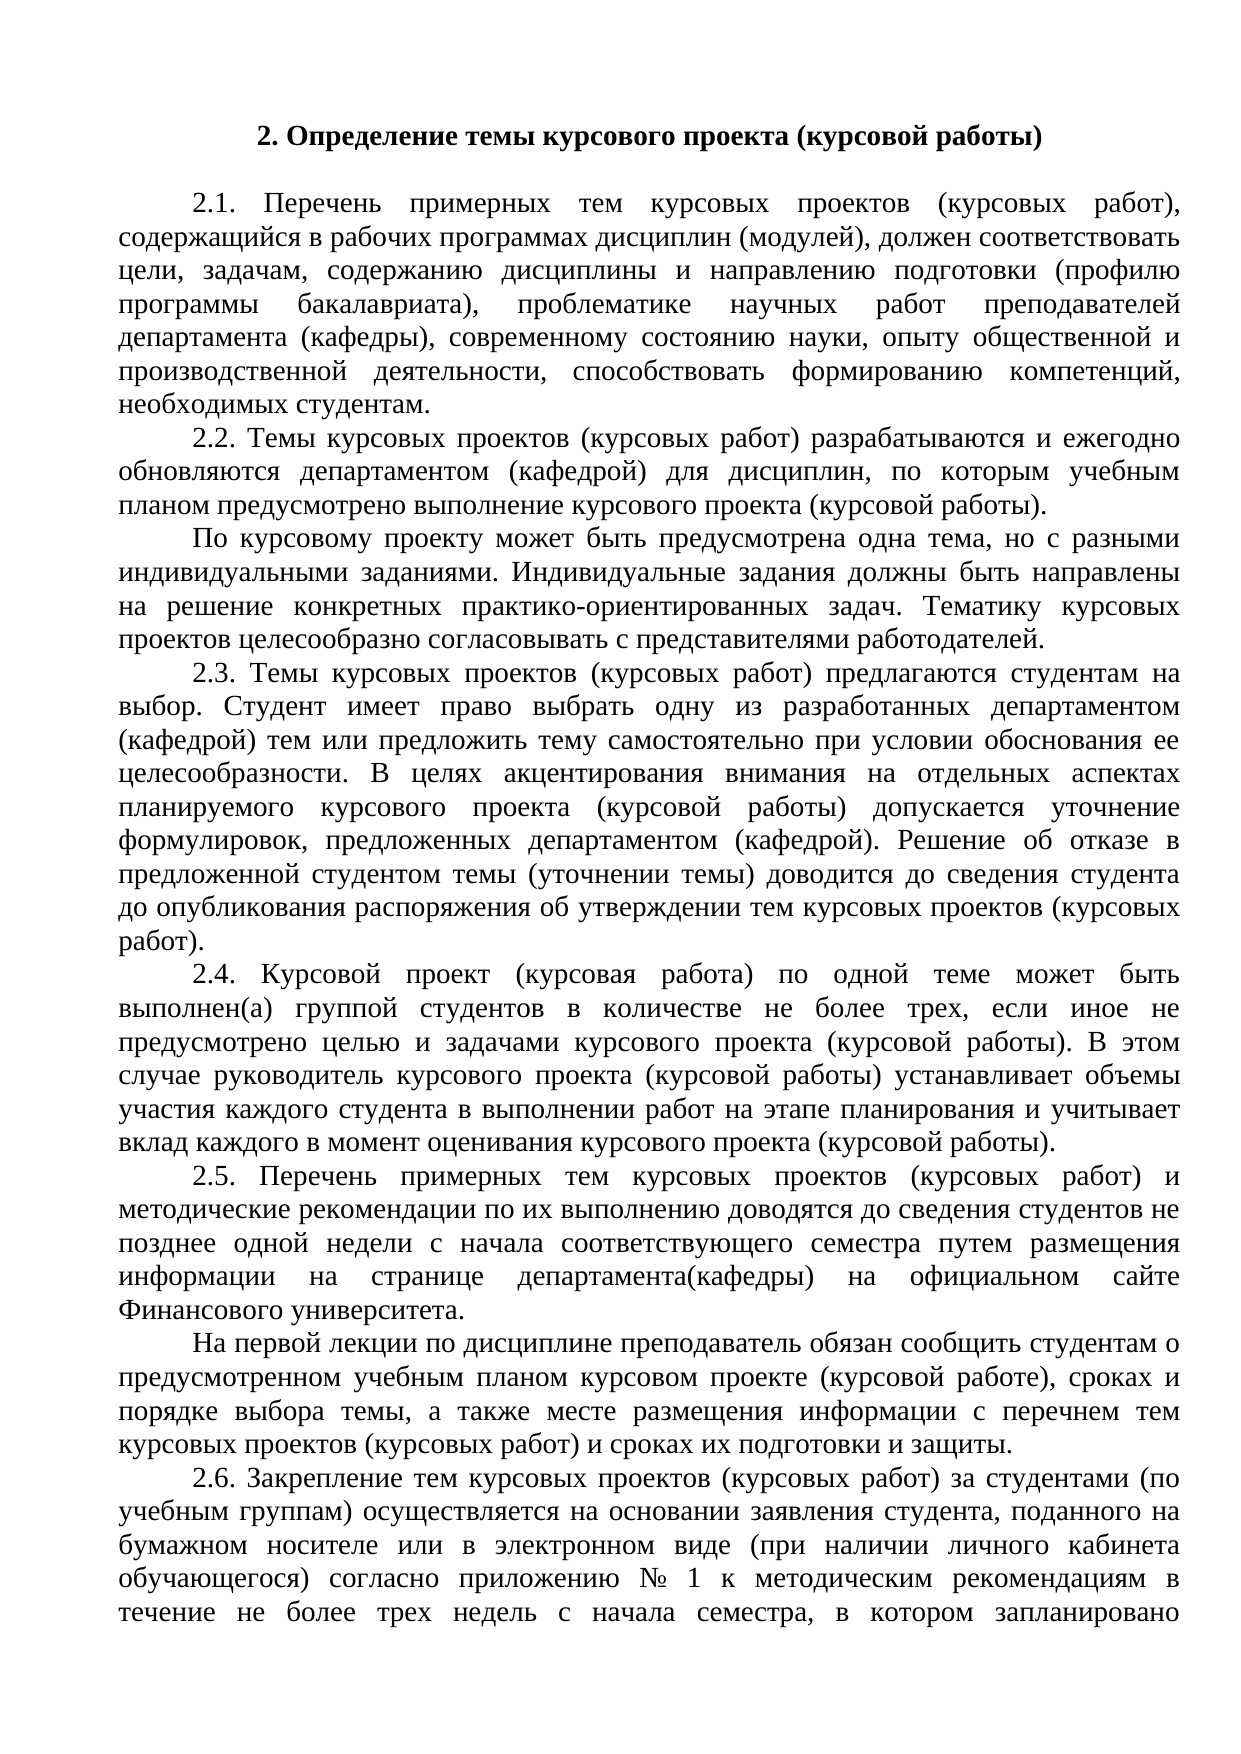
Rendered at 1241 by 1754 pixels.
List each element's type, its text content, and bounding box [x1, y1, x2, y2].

text 2.3. Темы курсовых проектов (курсовых работ) предлагаются студентам на выбор. Студент имеет право выбрать одну из разработанных департаментом (кафедрой) тем или предложить тему самостоятельно при условии обоснования ее целесообразности. В целях акцентирования внимания на отдельных аспектах планируемого курсового проекта (курсовой работы) допускается уточнение формулировок, предложенных департаментом (кафедрой). Решение об отказе в предложенной студентом темы (уточнении темы) доводится до сведения студента до опубликования распоряжения об утверждении тем курсовых проектов (курсовых работ). [118, 655, 1181, 957]
text 2. Определение темы курсового проекта (курсовой работы) [118, 118, 1181, 152]
text 2.5. Перечень примерных тем курсовых проектов (курсовых работ) и методические рекомендации по их выполнению доводятся до сведения студентов не позднее одной недели с начала соответствующего семестра путем размещения информации на странице департамента(кафедры) на официальном сайте Финансового университета. [118, 1158, 1181, 1326]
text По курсовому проекту может быть предусмотрена одна тема, но с разными индивидуальными заданиями. Индивидуальные задания должны быть направлены на решение конкретных практико-ориентированных задач. Тематику курсовых проектов целесообразно согласовывать с представителями работодателей. [118, 521, 1181, 655]
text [118, 1460, 1181, 1627]
text 2.2. Темы курсовых проектов (курсовых работ) разрабатываются и ежегодно обновляются департаментом (кафедрой) для дисциплин, по которым учебным планом предусмотрено выполнение курсового проекта (курсовой работы). [118, 420, 1181, 521]
text 2.1. Перечень примерных тем курсовых проектов (курсовых работ), содержащийся в рабочих программах дисциплин (модулей), должен соответствовать цели, задачам, содержанию дисциплины и направлению подготовки (профилю программы бакалавриата), проблематике научных работ преподавателей департамента (кафедры), современному состоянию науки, опыту общественной и производственной деятельности, способствовать формированию компетенций, необходимых студентам. [118, 185, 1181, 420]
text 2.4. Курсовой проект (курсовая работа) по одной теме может быть выполнен(а) группой студентов в количестве не более трех, если иное не предусмотрено целью и задачами курсового проекта (курсовой работы). В этом случае руководитель курсового проекта (курсовой работы) устанавливает объемы участия каждого студента в выполнении работ на этапе планирования и учитывает вклад каждого в момент оценивания курсового проекта (курсовой работы). [118, 957, 1181, 1158]
text На первой лекции по дисциплине преподаватель обязан сообщить студентам о предусмотренном учебным планом курсовом проекте (курсовой работе), сроках и порядке выбора темы, а также месте размещения информации с перечнем тем курсовых проектов (курсовых работ) и сроках их подготовки и защиты. [118, 1326, 1181, 1460]
